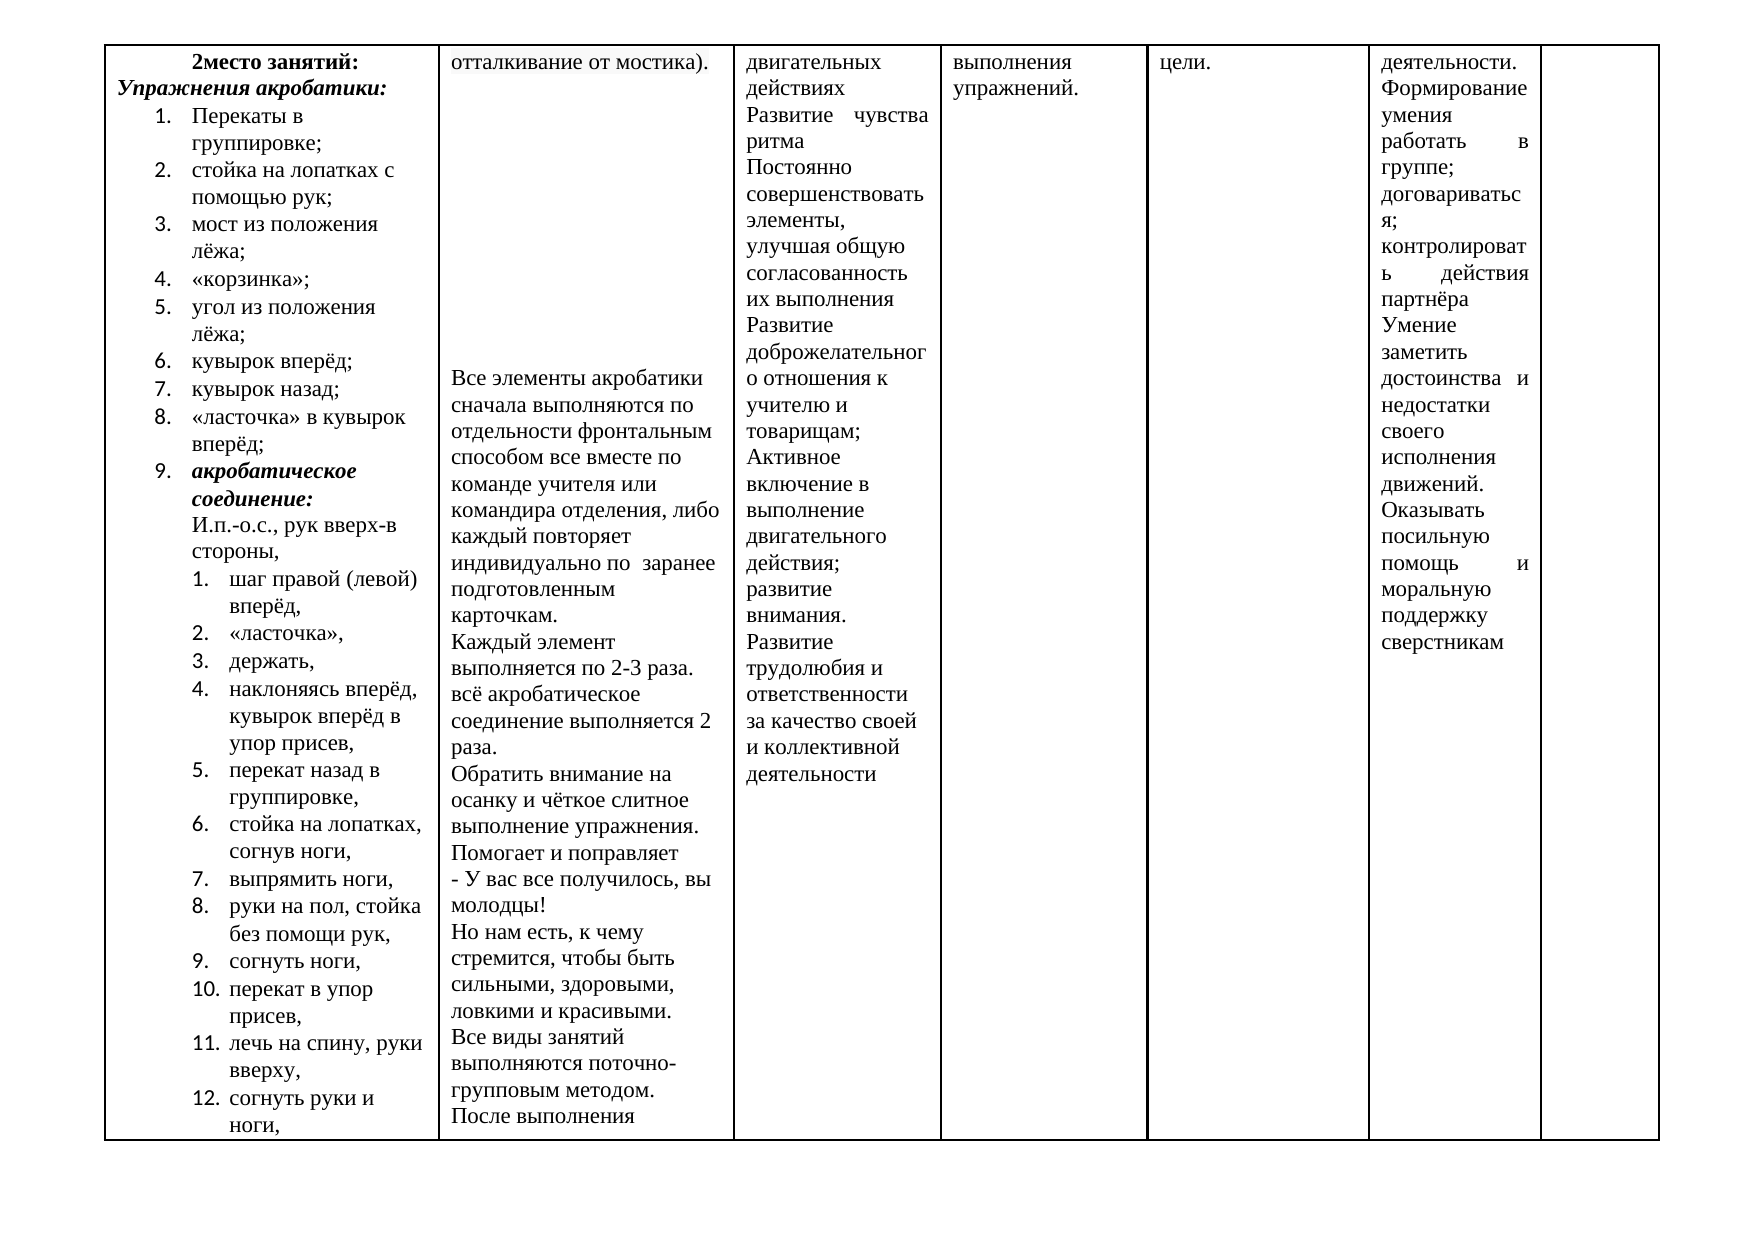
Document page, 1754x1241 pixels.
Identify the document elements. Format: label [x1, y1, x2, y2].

table_cell [106, 46, 438, 1139]
table_cell [440, 46, 733, 1139]
table_cell [942, 46, 1146, 1139]
table_cell [1542, 46, 1658, 1139]
table_cell [1149, 46, 1368, 1139]
table_cell [735, 46, 940, 1139]
table_cell [1370, 46, 1540, 1139]
